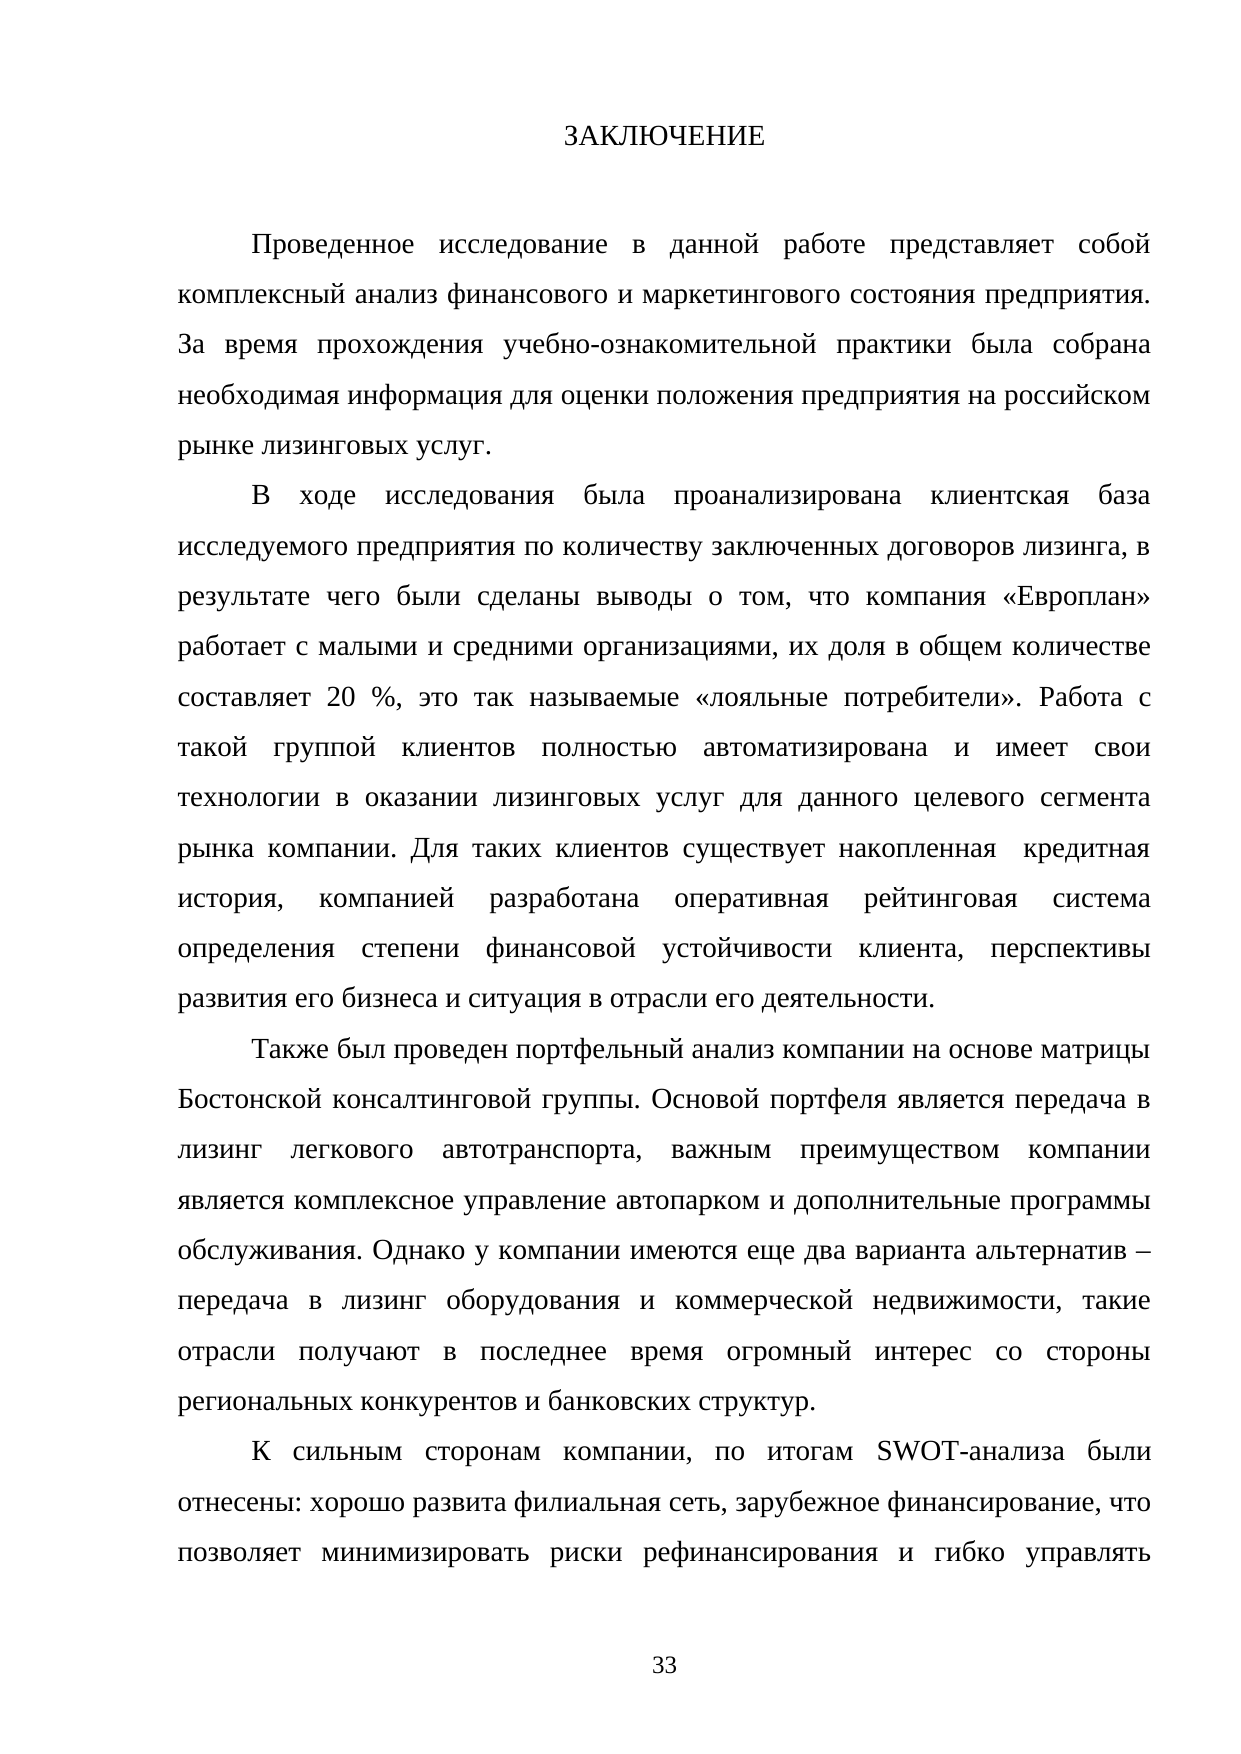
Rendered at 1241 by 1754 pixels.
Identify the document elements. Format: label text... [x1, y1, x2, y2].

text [177, 1433, 1152, 1568]
text Проведенное исследование в данной работе представляет собой комплексный анализ финансового и маркетингового состояния предприятия. За время прохождения учебно-ознакомительной практики была собрана необходимая информация для оценки положения предприятия на российском рынке лизинговых услуг. [177, 226, 1152, 461]
subtitle ЗАКЛЮЧЕНИЕ [177, 118, 1152, 152]
text Также был проведен портфельный анализ компании на основе матрицы Бостонской консалтинговой группы. Основой портфеля является передача в лизинг легкового автотранспорта, важным преимуществом компании является комплексное управление автопарком и дополнительные программы обслуживания. Однако у компании имеются еще два варианта альтернатив – передача в лизинг оборудования и коммерческой недвижимости, такие отрасли получают в последнее время огромный интерес со стороны региональных конкурентов и банковских структур. [177, 1031, 1152, 1417]
text В ходе исследования была проанализирована клиентская база исследуемого предприятия по количеству заключенных договоров лизинга, в результате чего были сделаны выводы о том, что компания «Европлан» работает с малыми и средними организациями, их доля в общем количестве составляет 20 %, это так называемые «лояльные потребители». Работа с такой группой клиентов полностью автоматизирована и имеет свои технологии в оказании лизинговых услуг для данного целевого сегмента рынка компании. Для таких клиентов существует накопленная кредитная история, компанией разработана оперативная рейтинговая система определения степени финансовой устойчивости клиента, перспективы развития его бизнеса и ситуация в отрасли его деятельности. [177, 477, 1152, 1014]
